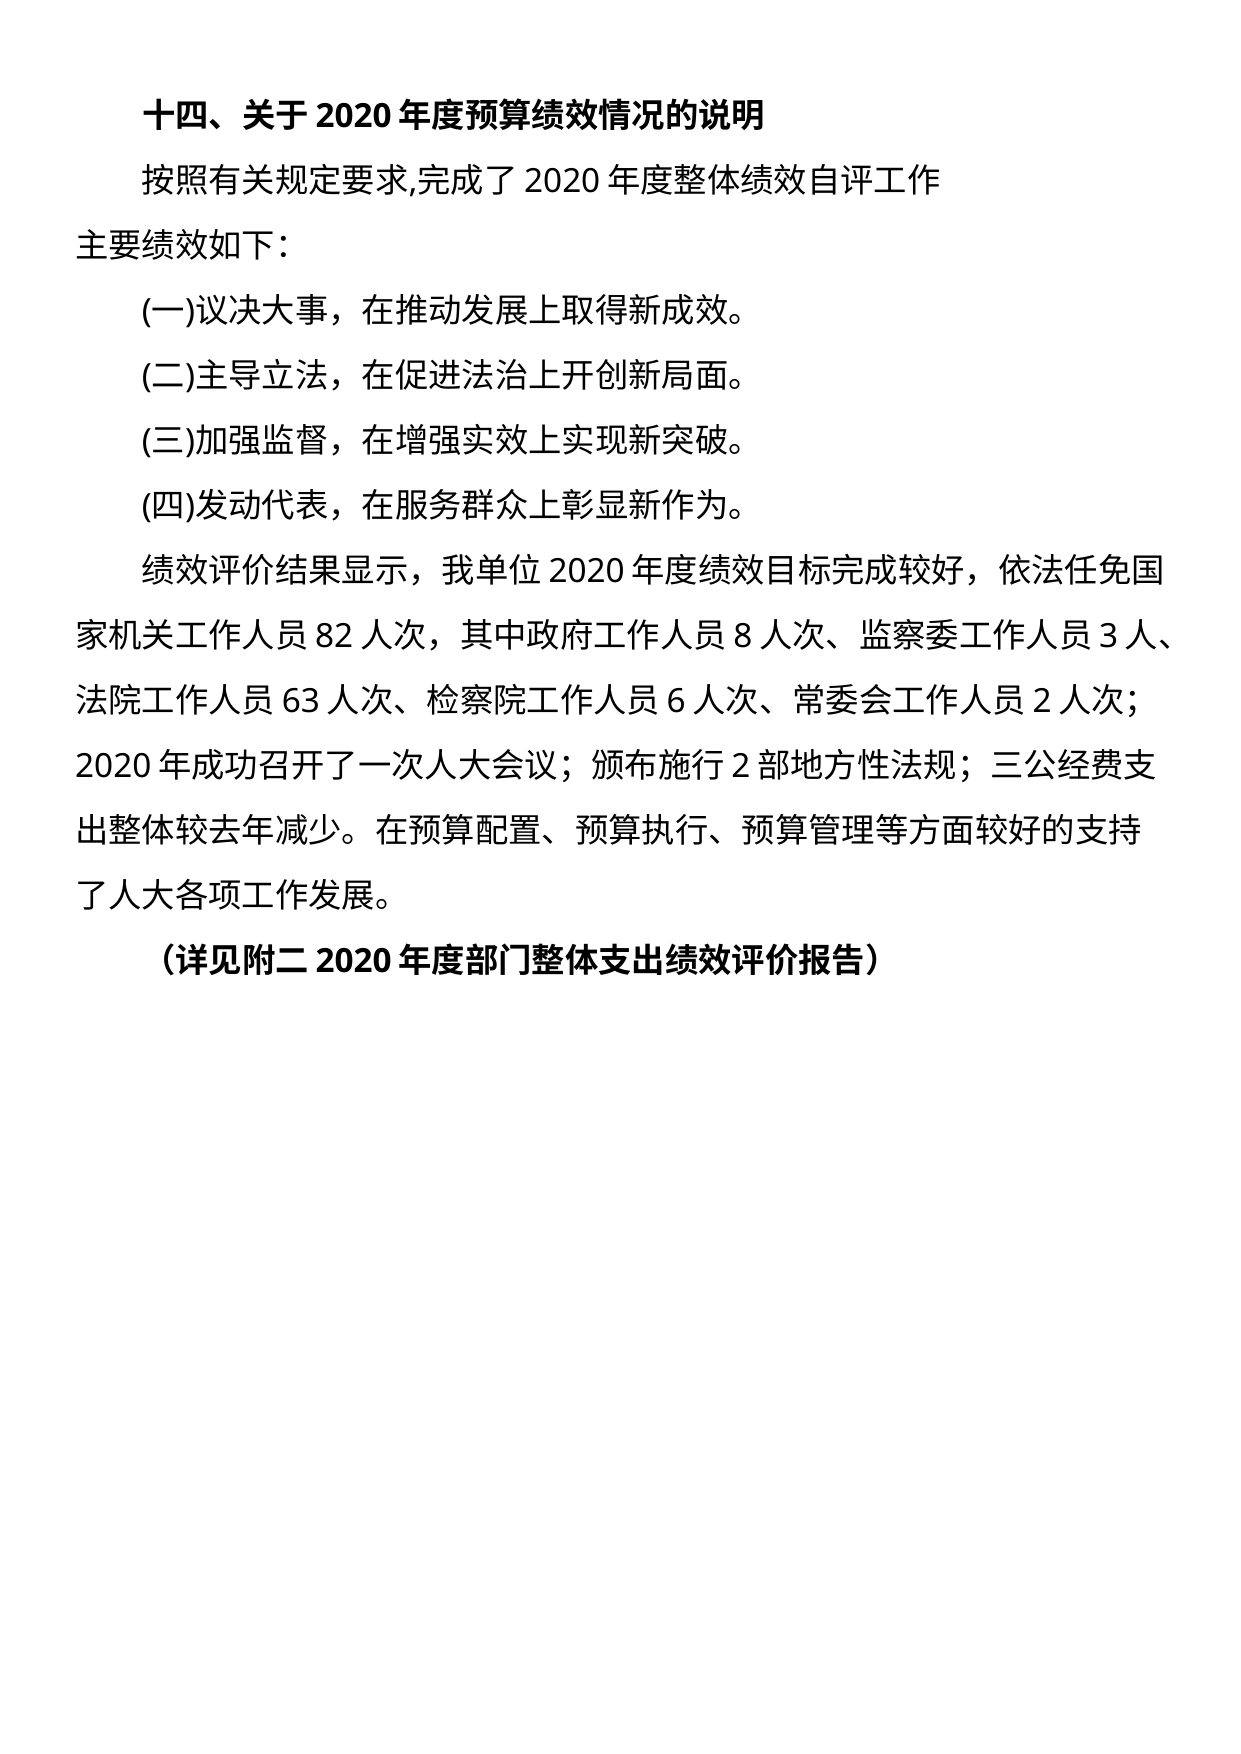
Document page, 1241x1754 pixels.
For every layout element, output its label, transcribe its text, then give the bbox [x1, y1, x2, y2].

text (三)加强监督，在增强实效上实现新突破。 [75, 406, 1165, 471]
text （详见附二2020年度部门整体支出绩效评价报告） [75, 926, 1165, 991]
text (二)主导立法，在促进法治上开创新局面。 [75, 341, 1165, 406]
text (四)发动代表，在服务群众上彰显新作为。 [75, 471, 1165, 536]
text 按照有关规定要求,完成了2020年度整体绩效自评工作 [75, 146, 1165, 211]
text 绩效评价结果显示，我单位2020年度绩效目标完成较好，依法任免国家机关工作人员82人次，其中政府工作人员8人次、监察委工作人员3人、法院工作人员63人次、检察院工作人员6人次、常委会工作人员2人次；2020年成功召开了一次人大会议；颁布施行2部地方性法规；三公经费支出整体较去年减少。在预算配置、预算执行、预算管理等方面较好的支持了人大各项工作发展。 [75, 536, 1165, 926]
text 主要绩效如下： [75, 211, 1165, 276]
text 十四、关于2020年度预算绩效情况的说明 [75, 81, 1165, 146]
text (一)议决大事，在推动发展上取得新成效。 [75, 276, 1165, 341]
